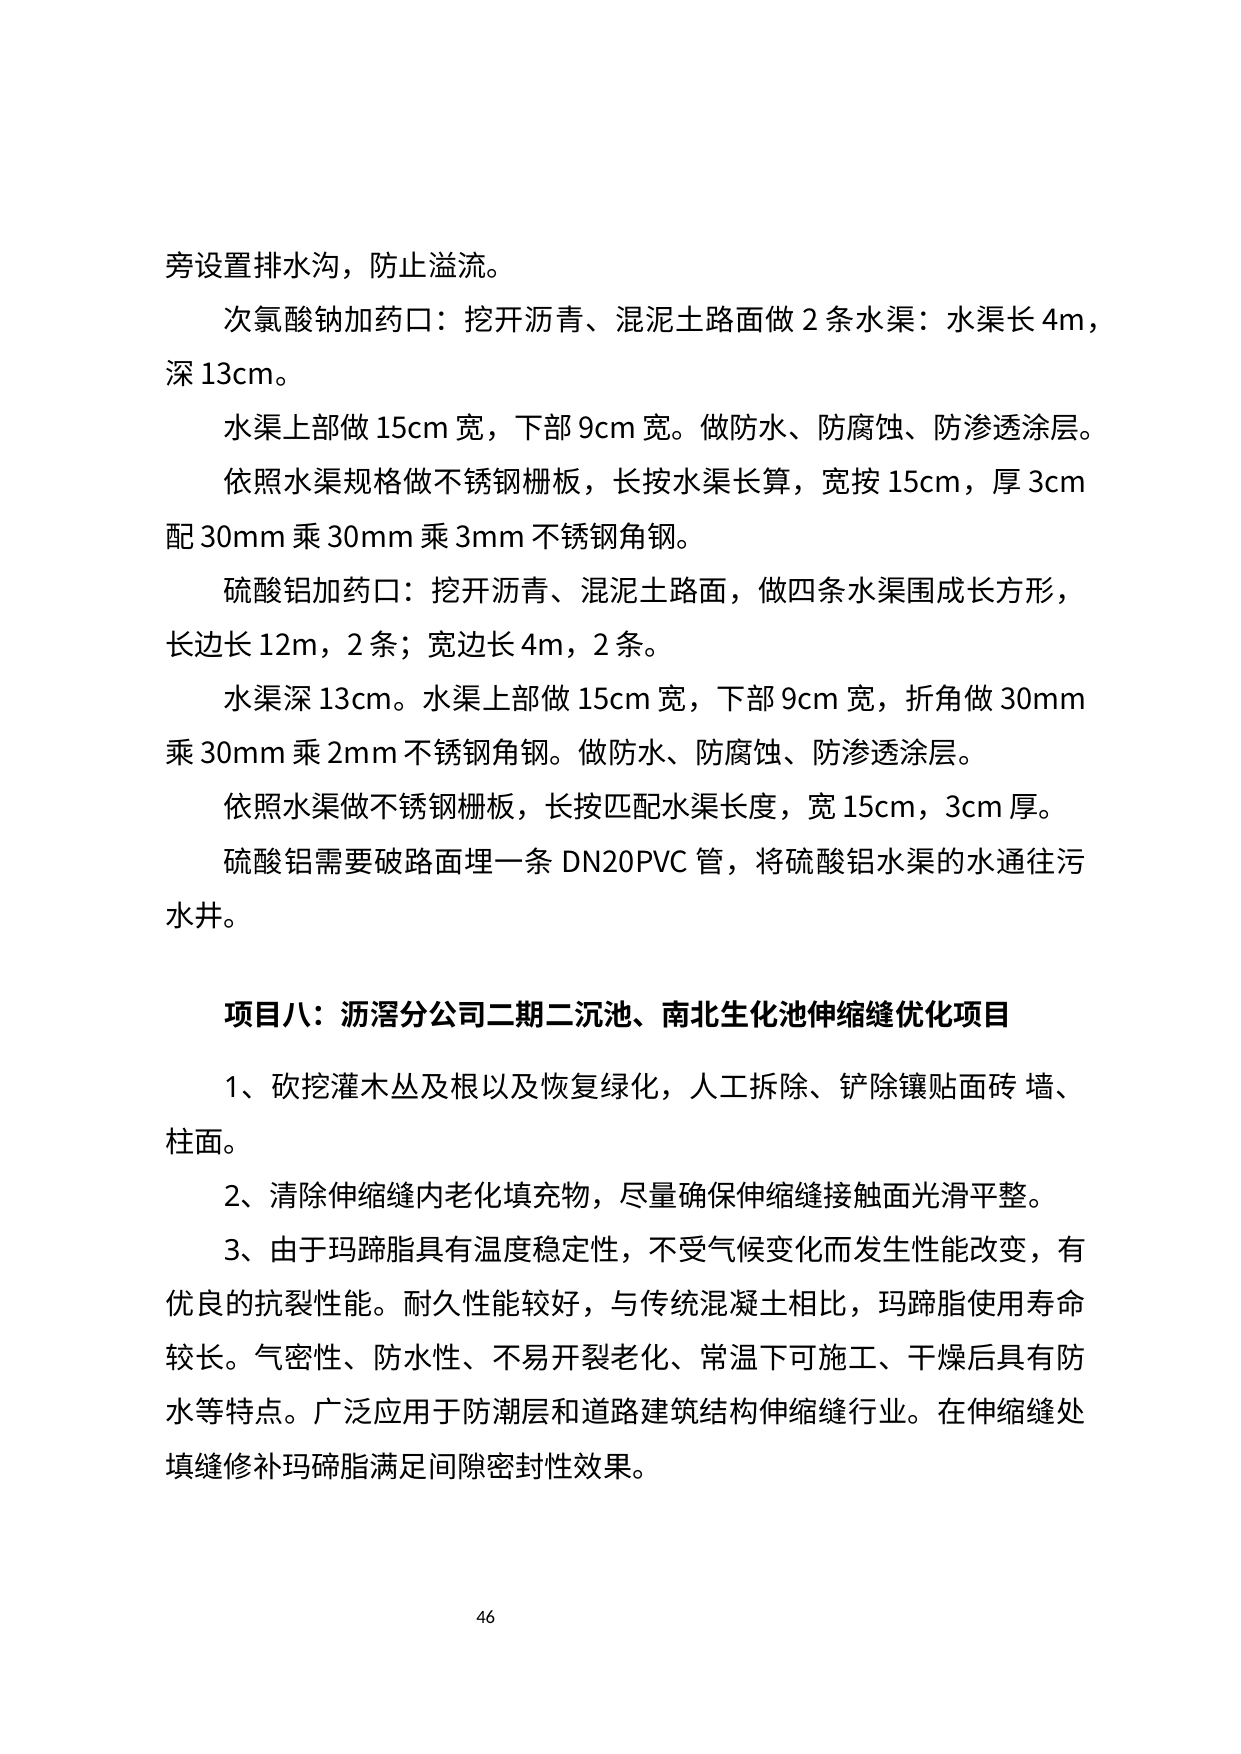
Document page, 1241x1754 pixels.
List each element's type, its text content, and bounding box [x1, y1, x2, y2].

list 项目八：沥滘分公司二期二沉池、南北生化池伸缩缝优化项目 [165, 991, 1087, 1033]
text 硫酸铝加药口：挖开沥青、混泥土路面，做四条水渠围成长方形，长边长12m，2条；宽边长4m，2条。 [165, 558, 1087, 666]
text 硫酸铝需要破路面埋一条DN20PVC管，将硫酸铝水渠的水通往污水井。 [165, 829, 1087, 937]
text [165, 233, 1087, 287]
text 水渠上部做15cm宽，下部9cm宽。做防水、防腐蚀、防渗透涂层。 [165, 395, 1087, 449]
text 水渠深13cm。水渠上部做15cm宽，下部9cm宽，折角做30mm乘30mm乘2mm不锈钢角钢。做防水、防腐蚀、防渗透涂层。 [165, 666, 1087, 774]
text 依照水渠规格做不锈钢栅板，长按水渠长算，宽按15cm，厚3cm。配30mm乘30mm乘3mm不锈钢角钢。 [165, 449, 1087, 558]
text 次氯酸钠加药口：挖开沥青、混泥土路面做2条水渠：水渠长4m，深13cm。 [165, 287, 1087, 395]
text 依照水渠做不锈钢栅板，长按匹配水渠长度，宽15cm，3cm厚。 [165, 774, 1087, 829]
text 2、清除伸缩缝内老化填充物，尽量确保伸缩缝接触面光滑平整。 [165, 1163, 1087, 1217]
text 1、砍挖灌木丛及根以及恢复绿化，人工拆除、铲除镶贴面砖 墙、柱面。 [165, 1054, 1087, 1163]
text 3、由于玛蹄脂具有温度稳定性，不受气候变化而发生性能改变，有优良的抗裂性能。耐久性能较好，与传统混凝土相比，玛蹄脂使用寿命较长。气密性、防水性、不易开裂老化、常温下可施工、干燥后具有防水等特点。广泛应用于防潮层和道路建筑结构伸缩缝行业。在伸缩缝处填缝修补玛碲脂满足间隙密封性效果。 [165, 1217, 1087, 1488]
